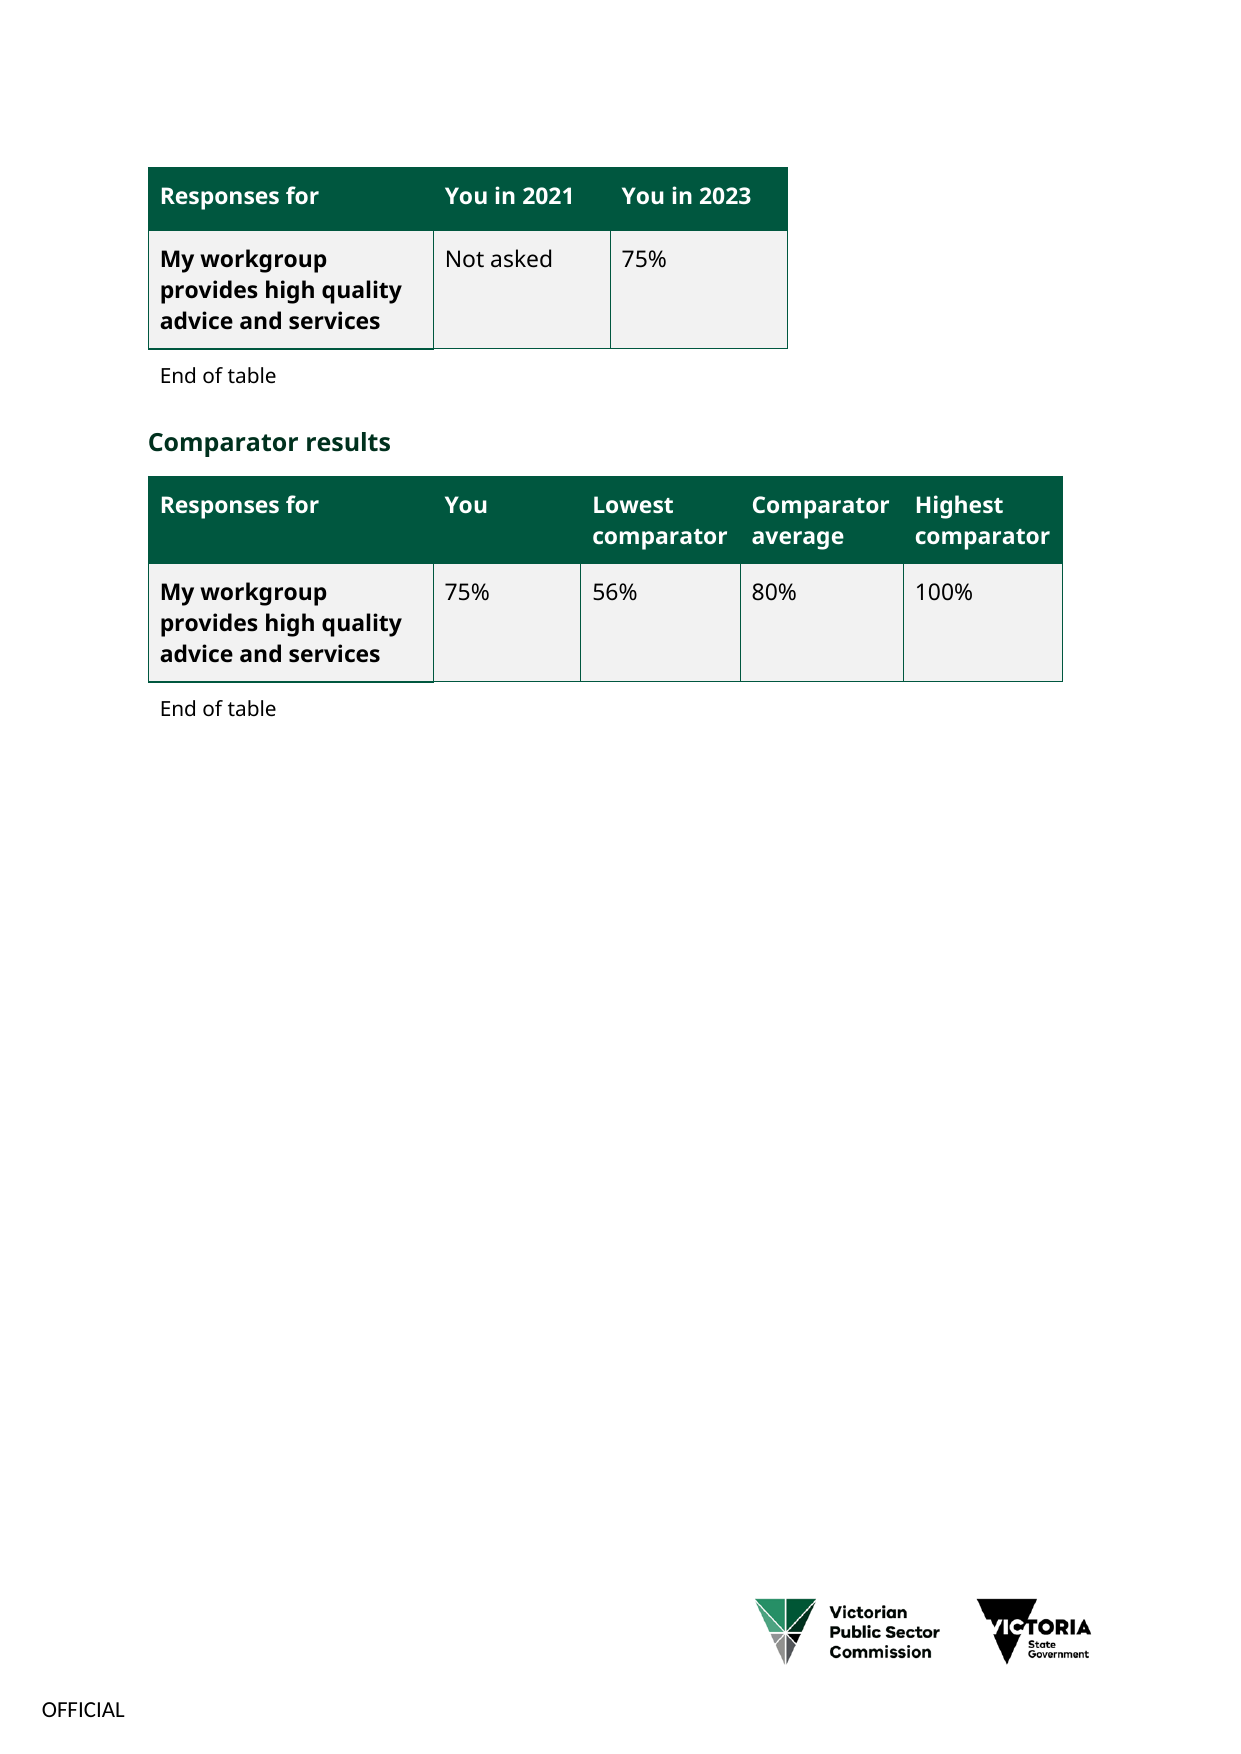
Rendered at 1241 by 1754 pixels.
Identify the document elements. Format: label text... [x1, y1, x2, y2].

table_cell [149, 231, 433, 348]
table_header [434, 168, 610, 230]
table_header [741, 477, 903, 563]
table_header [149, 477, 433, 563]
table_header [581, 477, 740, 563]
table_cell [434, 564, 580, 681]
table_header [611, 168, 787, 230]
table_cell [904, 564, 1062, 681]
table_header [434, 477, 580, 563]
subtitle Comparator results [148, 424, 1092, 458]
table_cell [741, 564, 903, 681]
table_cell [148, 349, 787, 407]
picture [754, 1598, 1093, 1666]
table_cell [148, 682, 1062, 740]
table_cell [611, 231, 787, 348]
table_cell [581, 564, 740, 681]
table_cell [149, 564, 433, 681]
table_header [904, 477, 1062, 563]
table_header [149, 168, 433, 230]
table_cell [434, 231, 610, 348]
